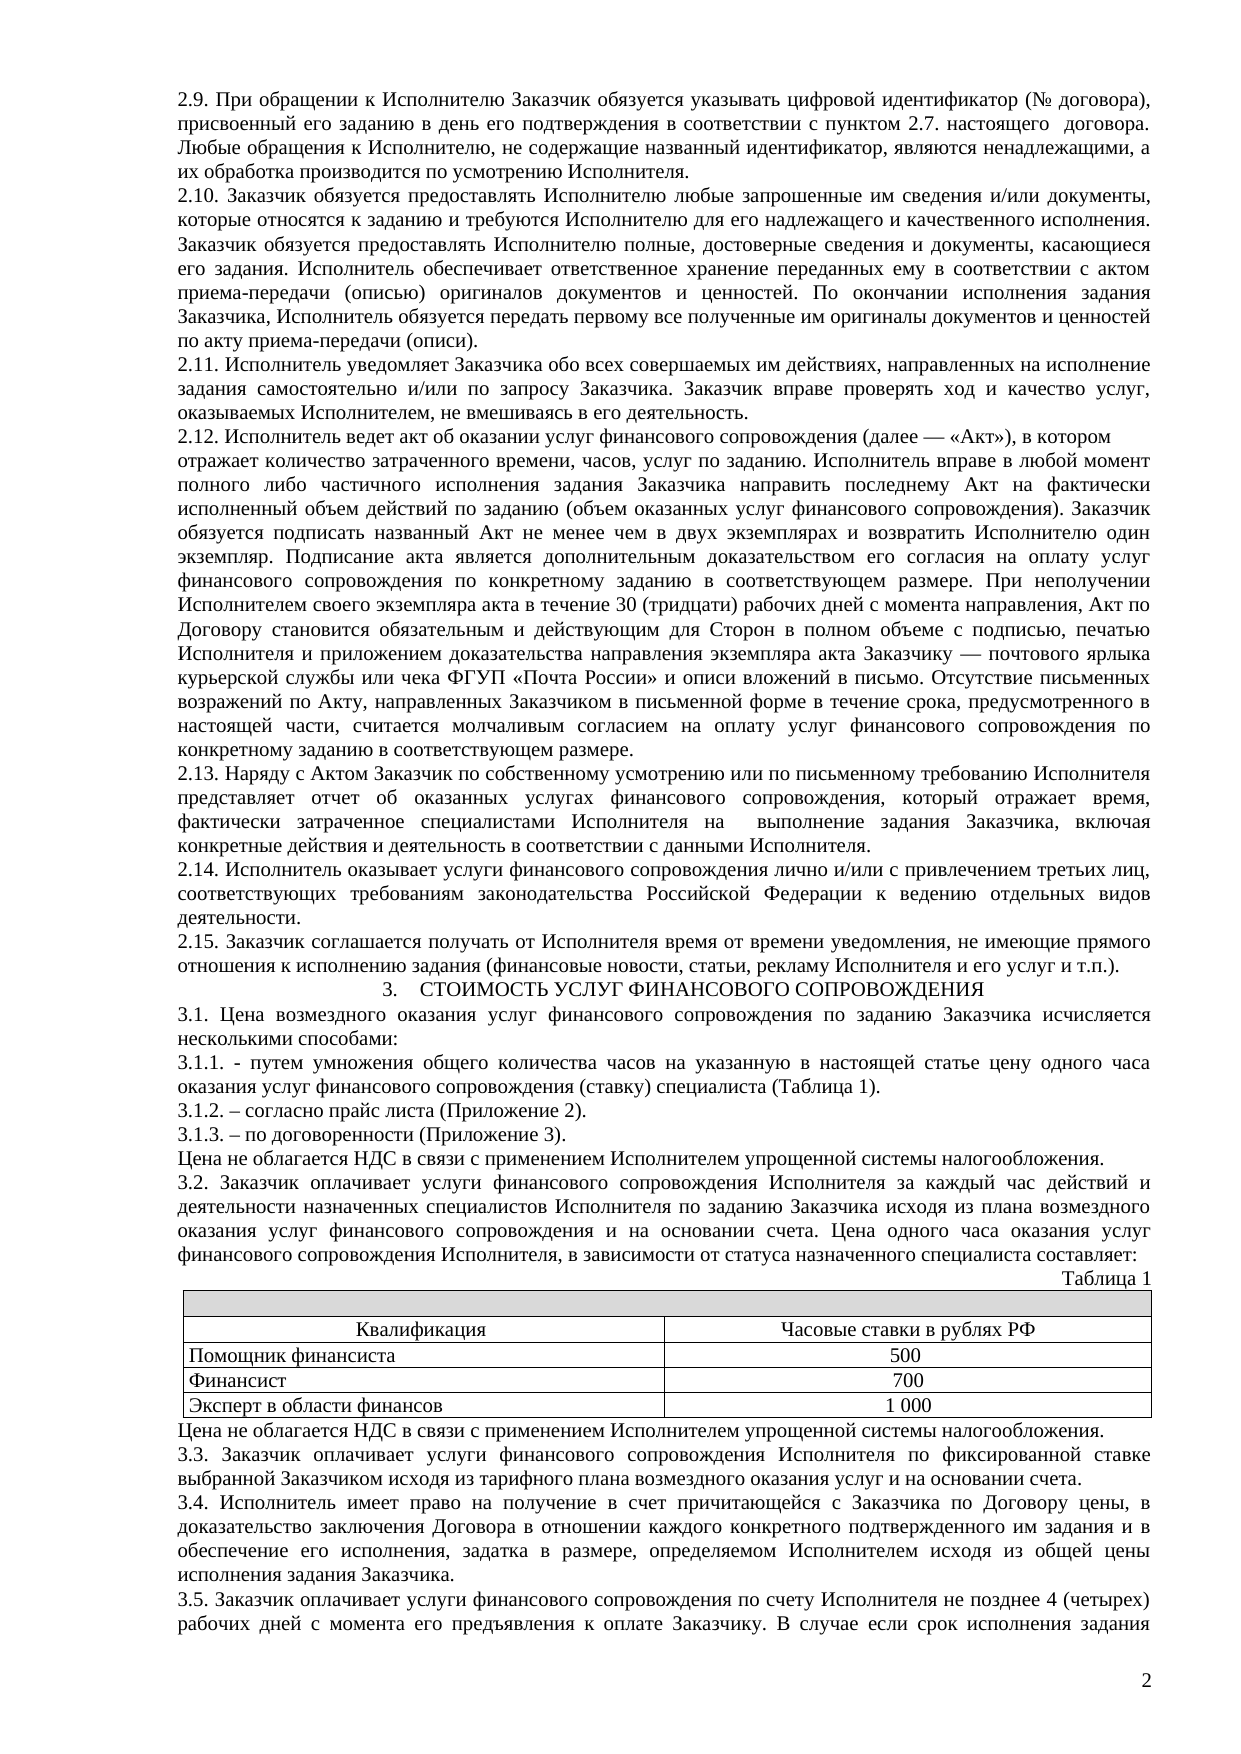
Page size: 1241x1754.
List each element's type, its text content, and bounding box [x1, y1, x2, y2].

text Таблица 1 [177, 1266, 1152, 1290]
table_cell 1 000 [665, 1393, 1151, 1417]
table_cell Финансист [184, 1368, 664, 1392]
text Цена не облагается НДС в связи с применением Исполнителем упрощенной системы налогообложения. [177, 1418, 1152, 1442]
table_cell 500 [665, 1343, 1151, 1367]
text 3.1. Цена возмездного оказания услуг финансового сопровождения по заданию Заказчика исчисляется несколькими способами: [177, 1001, 1152, 1049]
text 3.3. Заказчик оплачивает услуги финансового сопровождения Исполнителя по фиксированной ставке выбранной Заказчиком исходя из тарифного плана возмездного оказания услуг и на основании счета. [177, 1442, 1152, 1490]
text 3.1.1. - путем умножения общего количества часов на указанную в настоящей статье цену одного часа оказания услуг финансового сопровождения (ставку) специалиста (Таблица 1). [177, 1049, 1152, 1098]
text Цена не облагается НДС в связи с применением Исполнителем упрощенной системы налогообложения. [177, 1146, 1152, 1170]
text 2.14. Исполнитель оказывает услуги финансового сопровождения лично и/или с привлечением третьих лиц, соответствующих требованиям законодательства Российской Федерации к ведению отдельных видов деятельности. [177, 857, 1152, 929]
table_cell Квалификация [184, 1317, 664, 1342]
table_cell Часовые ставки в рублях РФ [665, 1317, 1151, 1342]
text 3.1.2. – согласно прайс листа (Приложение 2). [177, 1098, 1152, 1122]
text 2.9. При обращении к Исполнителю Заказчик обязуется указывать цифровой идентификатор (№ договора), присвоенный его заданию в день его подтверждения в соответствии с пунктом 2.7. настоящего договора. Любые обращения к Исполнителю, не содержащие названный идентификатор, являются ненадлежащими, а их обработка производится по усмотрению Исполнителя. [177, 87, 1152, 183]
text 3.4. Исполнитель имеет право на получение в счет причитающейся с Заказчика по Договору цены, в доказательство заключения Договора в отношении каждого конкретного подтвержденного им задания и в обеспечение его исполнения, задатка в размере, определяемом Исполнителем исходя из общей цены исполнения задания Заказчика. [177, 1490, 1152, 1586]
table_cell Эксперт в области финансов [184, 1393, 664, 1417]
list СТОИМОСТЬ УСЛУГ ФИНАНСОВОГО СОПРОВОЖДЕНИЯ [215, 977, 1152, 1001]
table_header [184, 1291, 1151, 1316]
text 2.12. Исполнитель ведет акт об оказании услуг финансового сопровождения (далее ― «Акт»), в котором [177, 424, 1152, 448]
text отражает количество затраченного времени, часов, услуг по заданию. Исполнитель вправе в любой момент полного либо частичного исполнения задания Заказчика направить последнему Акт на фактически исполненный объем действий по заданию (объем оказанных услуг финансового сопровождения). Заказчик обязуется подписать названный Акт не менее чем в двух экземплярах и возвратить Исполнителю один экземпляр. Подписание акта является дополнительным доказательством его согласия на оплату услуг финансового сопровождения по конкретному заданию в соответствующем размере. При неполучении Исполнителем своего экземпляра акта в течение 30 (тридцати) рабочих дней с момента направления, Акт по Договору становится обязательным и действующим для Сторон в полном объеме с подписью, печатью Исполнителя и приложением доказательства направления экземпляра акта Заказчику ― почтового ярлыка курьерской службы или чека ФГУП «Почта России» и описи вложений в письмо. Отсутствие письменных возражений по Акту, направленных Заказчиком в письменной форме в течение срока, предусмотренного в настоящей части, считается молчаливым согласием на оплату услуг финансового сопровождения по конкретному заданию в соответствующем размере. [177, 448, 1152, 761]
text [177, 1586, 1152, 1634]
text 3.2. Заказчик оплачивает услуги финансового сопровождения Исполнителя за каждый час действий и деятельности назначенных специалистов Исполнителя по заданию Заказчика исходя из плана возмездного оказания услуг финансового сопровождения и на основании счета. Цена одного часа оказания услуг финансового сопровождения Исполнителя, в зависимости от статуса назначенного специалиста составляет: [177, 1170, 1152, 1266]
text 2.15. Заказчик соглашается получать от Исполнителя время от времени уведомления, не имеющие прямого отношения к исполнению задания (финансовые новости, статьи, рекламу Исполнителя и его услуг и т.п.). [177, 929, 1152, 977]
text 3.1.3. – по договоренности (Приложение 3). [177, 1122, 1152, 1146]
text 2.13. Наряду с Актом Заказчик по собственному усмотрению или по письменному требованию Исполнителя представляет отчет об оказанных услугах финансового сопровождения, который отражает время, фактически затраченное специалистами Исполнителя на выполнение задания Заказчика, включая конкретные действия и деятельность в соответствии с данными Исполнителя. [177, 761, 1152, 857]
text 2.11. Исполнитель уведомляет Заказчика обо всех совершаемых им действиях, направленных на исполнение задания самостоятельно и/или по запросу Заказчика. Заказчик вправе проверять ход и качество услуг, оказываемых Исполнителем, не вмешиваясь в его деятельность. [177, 352, 1152, 424]
table_cell 700 [665, 1368, 1151, 1392]
text 2.10. Заказчик обязуется предоставлять Исполнителю любые запрошенные им сведения и/или документы, которые относятся к заданию и требуются Исполнителю для его надлежащего и качественного исполнения. Заказчик обязуется предоставлять Исполнителю полные, достоверные сведения и документы, касающиеся его задания. Исполнитель обеспечивает ответственное хранение переданных ему в соответствии с актом приема-передачи (описью) оригиналов документов и ценностей. По окончании исполнения задания Заказчика, Исполнитель обязуется передать первому все полученные им оригиналы документов и ценностей по акту приема-передачи (описи). [177, 183, 1152, 352]
table_cell Помощник финансиста [184, 1343, 664, 1367]
